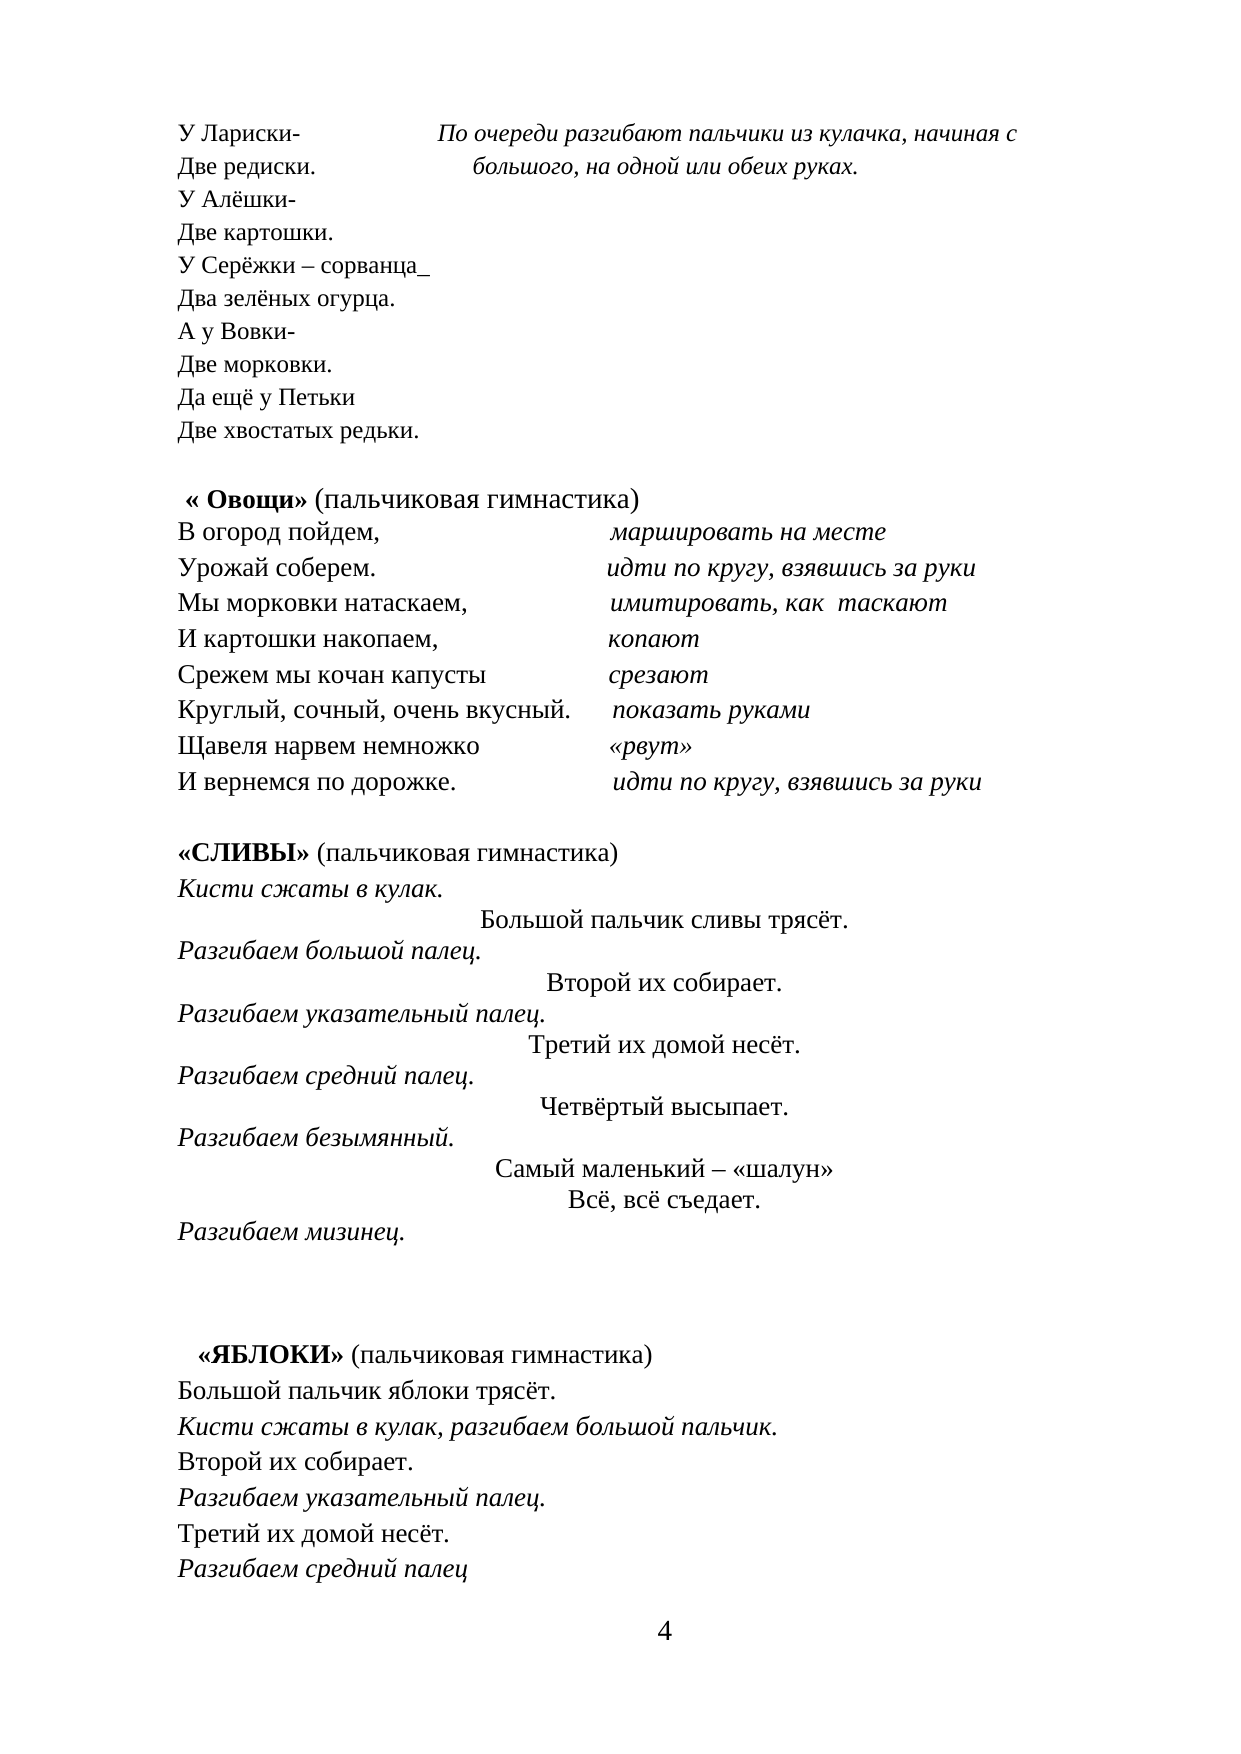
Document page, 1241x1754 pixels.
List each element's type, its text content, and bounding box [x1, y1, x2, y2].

text Третий их домой несёт. [177, 1028, 1152, 1059]
text Разгибаем безымянный. [177, 1121, 1152, 1152]
text Разгибаем мизинец. [177, 1215, 1152, 1246]
text У Алёшки- [177, 184, 1152, 213]
text Мы морковки натаскаем, имитировать, как таскают [177, 586, 1152, 617]
text Да ещё у Петьки [177, 382, 1152, 411]
text Самый маленький – «шалун» [177, 1152, 1152, 1184]
text « Овощи» (пальчиковая гимнастика) [177, 481, 1152, 515]
text Разгибаем средний палец. [177, 1059, 1152, 1090]
text Разгибаем указательный палец. [177, 997, 1152, 1028]
text У Лариски- По очереди разгибают пальчики из кулачка, начиная с [177, 118, 1152, 147]
text Кисти сжаты в кулак, разгибаем большой пальчик. [177, 1410, 1152, 1441]
text Щавеля нарвем немножко «рвут» [177, 729, 1152, 760]
text Урожай соберем. идти по кругу, взявшись за руки [177, 551, 1152, 582]
text Всё, всё съедает. [177, 1184, 1152, 1215]
text У Серёжки – сорванца_ [177, 250, 1152, 279]
text Разгибаем указательный палец. [177, 1481, 1152, 1512]
text «ЯБЛОКИ» (пальчиковая гимнастика) [177, 1338, 1152, 1369]
text Разгибаем средний палец [177, 1553, 1152, 1584]
text Кисти сжаты в кулак. [177, 872, 1152, 903]
text «СЛИВЫ» (пальчиковая гимнастика) [177, 836, 1152, 868]
text Разгибаем большой палец. [177, 934, 1152, 966]
text Две морковки. [177, 349, 1152, 378]
text Второй их собирает. [177, 966, 1152, 997]
text Второй их собирает. [177, 1445, 1152, 1477]
text Большой пальчик яблоки трясёт. [177, 1374, 1152, 1405]
text А у Вовки- [177, 316, 1152, 345]
text Две редиски. большого, на одной или обеих руках. [177, 151, 1152, 180]
text В огород пойдем, маршировать на месте [177, 515, 1152, 546]
text Большой пальчик сливы трясёт. [177, 903, 1152, 934]
text Круглый, сочный, очень вкусный. показать руками [177, 693, 1152, 725]
text И картошки накопаем, копают [177, 622, 1152, 653]
text Срежем мы кочан капусты срезают [177, 658, 1152, 689]
text Две картошки. [177, 217, 1152, 246]
text И вернемся по дорожке. идти по кругу, взявшись за руки [177, 765, 1152, 796]
text Четвёртый высыпает. [177, 1090, 1152, 1121]
text Два зелёных огурца. [177, 283, 1152, 312]
text Третий их домой несёт. [177, 1517, 1152, 1548]
text Две хвостатых редьки. [177, 415, 1152, 444]
